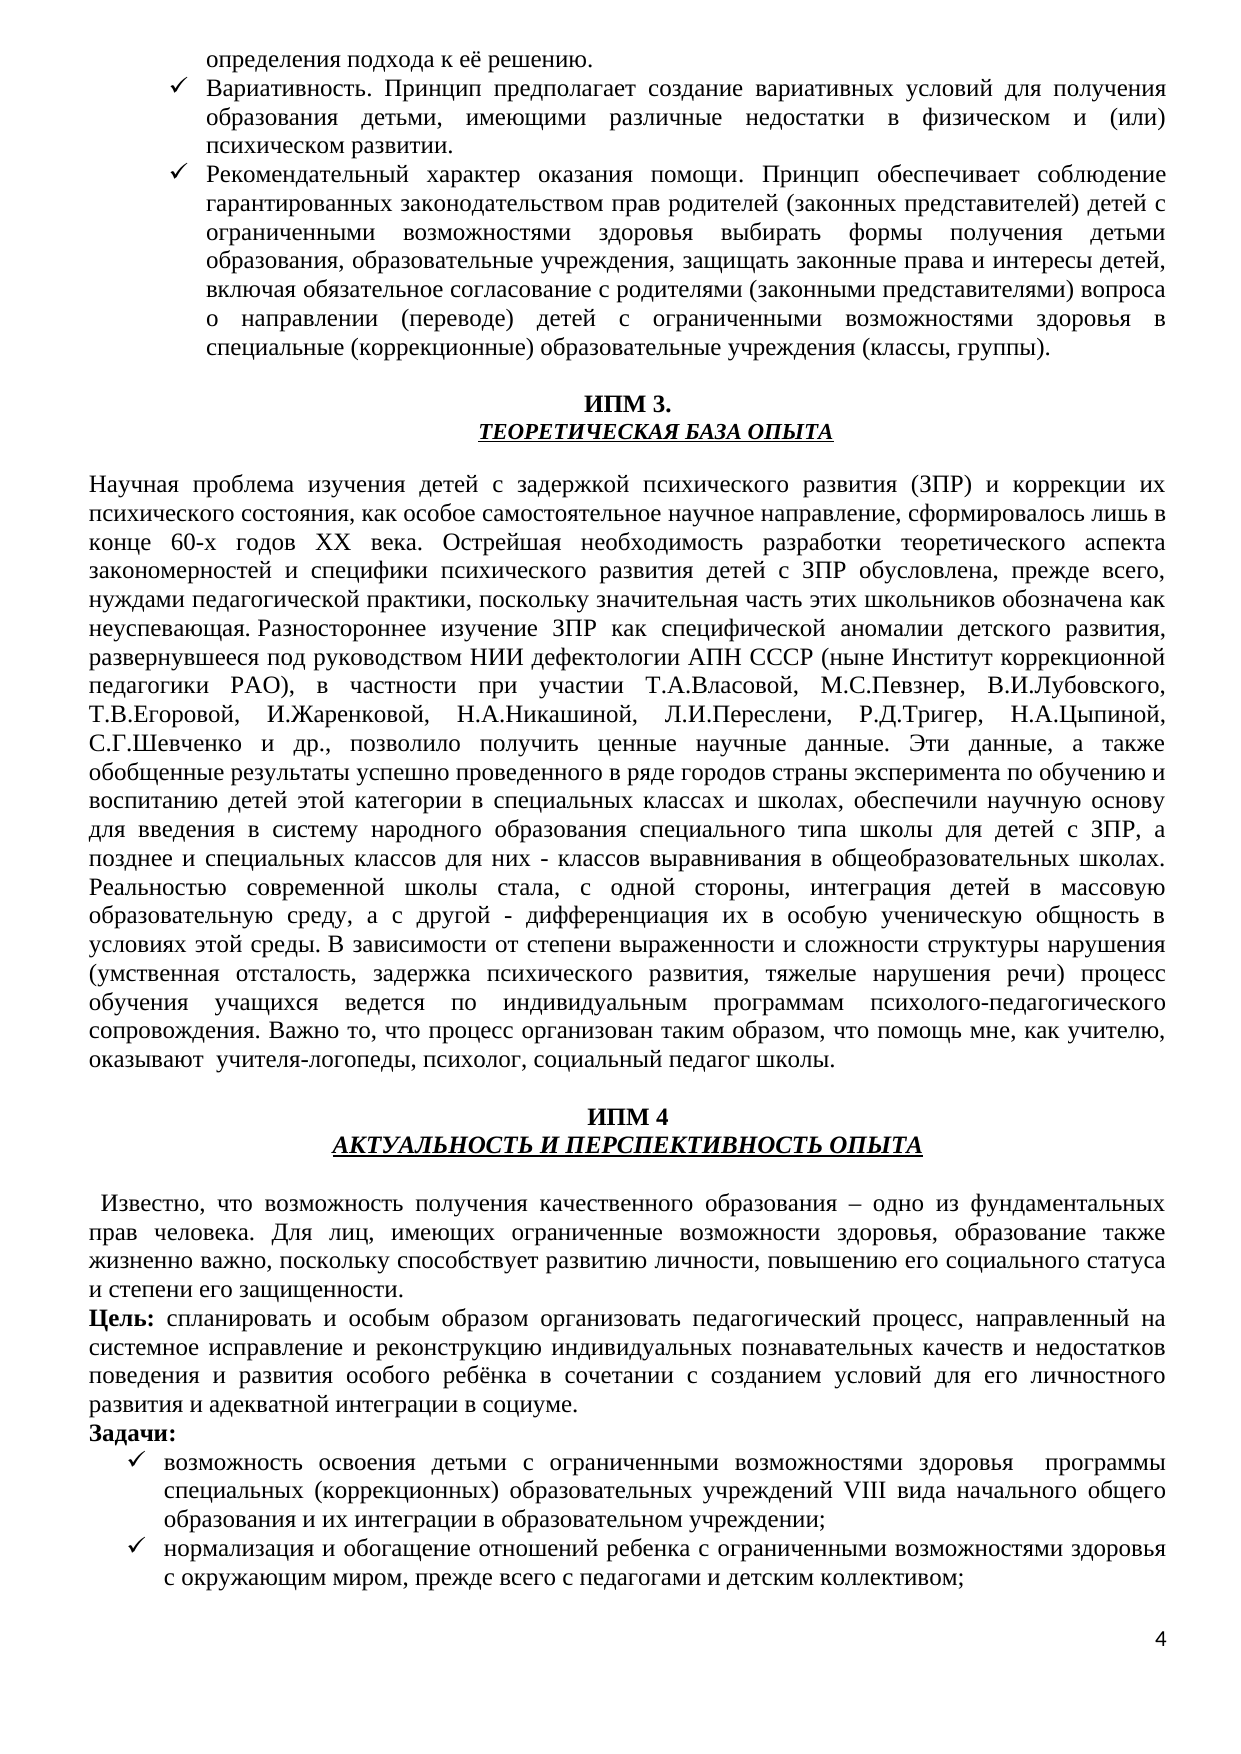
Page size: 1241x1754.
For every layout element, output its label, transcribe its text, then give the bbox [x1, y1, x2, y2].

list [168, 44, 1167, 73]
list Вариативность. Принцип предполагает создание вариативных условий для получения образования детьми, имеющими различные недостатки в физическом и (или) психическом развитии. [168, 73, 1167, 159]
list возможность освоения детьми с ограниченными возможностями здоровья программы специальных (коррекционных) образовательных учреждений VIII вида начального общего образования и их интеграции в образовательном учреждении; [126, 1447, 1167, 1533]
text Научная проблема изучения детей с задержкой психического развития (ЗПР) и коррекции их психического состояния, как особое самостоятельное научное направление, сформировалось лишь в конце 60-х годов XX века. Острейшая необходимость разработки теоретического аспекта закономерностей и специфики психического развития детей с ЗПР обусловлена, прежде всего, нуждами педагогической практики, поскольку значительная часть этих школьников обозначена как неуспевающая. Разностороннее изучение ЗПР как специфической аномалии детского развития, развернувшееся под руководством НИИ дефектологии АПН СССР (ныне Институт коррекционной педагогики РАО), в частности при участии Т.А.Власовой, М.С.Певзнер, В.И.Лубовского, Т.В.Егоровой, И.Жаренковой, Н.А.Никашиной, Л.И.Переслени, Р.Д.Тригер, Н.А.Цыпиной, С.Г.Шевченко и др., позволило получить ценные научные данные. Эти данные, а также обобщенные результаты успешно проведенного в ряде городов страны эксперимента по обучению и воспитанию детей этой категории в специальных классах и школах, обеспечили научную основу для введения в систему народного образования специального типа школы для детей с ЗПР, а позднее и специальных классов для них - классов выравнивания в общеобразовательных школах. Реальностью современной школы стала, с одной стороны, интеграция детей в массовую образовательную среду, а с другой - дифференциация их в особую ученическую общность в условиях этой среды. В зависимости от степени выраженности и сложности структуры нарушения (умственная отсталость, задержка психического развития, тяжелые нарушения речи) процесс обучения учащихся ведется по индивидуальным программам психолого-педагогического сопровождения. Важно то, что процесс организован таким образом, что помощь мне, как учителю, оказывают учителя-логопеды, психолог, социальный педагог школы. [89, 469, 1167, 1073]
text ТЕОРЕТИЧЕСКАЯ БАЗА ОПЫТА [89, 418, 1167, 444]
text Известно, что возможность получения качественного образования – одно из фундаментальных прав человека. Для лиц, имеющих ограниченные возможности здоровья, образование также жизненно важно, поскольку способствует развитию личности, повышению его социального статуса и степени его защищенности. [89, 1188, 1167, 1303]
text Задачи: [89, 1418, 1167, 1447]
text ИПМ 3. [89, 389, 1167, 418]
text Цель: спланировать и особым образом организовать педагогический процесс, направленный на системное исправление и реконструкцию индивидуальных познавательных качеств и недостатков поведения и развития особого ребёнка в сочетании с созданием условий для его личностного развития и адекватной интеграции в социуме. [89, 1303, 1167, 1418]
text АКТУАЛЬНОСТЬ И ПЕРСПЕКТИВНОСТЬ ОПЫТА [89, 1130, 1167, 1159]
text ИПМ 4 [89, 1102, 1167, 1130]
list Рекомендательный характер оказания помощи. Принцип обеспечивает соблюдение гарантированных законодательством прав родителей (законных представителей) детей с ограниченными возможностями здоровья выбирать формы получения детьми образования, образовательные учреждения, защищать законные права и интересы детей, включая обязательное согласование с родителями (законными представителями) вопроса о направлении (переводе) детей с ограниченными возможностями здоровья в специальные (коррекционные) образовательные учреждения (классы, группы). [168, 159, 1167, 361]
list нормализация и обогащение отношений ребенка с ограниченными возможностями здоровья с окружающим миром, прежде всего с педагогами и детским коллективом; [126, 1533, 1167, 1590]
